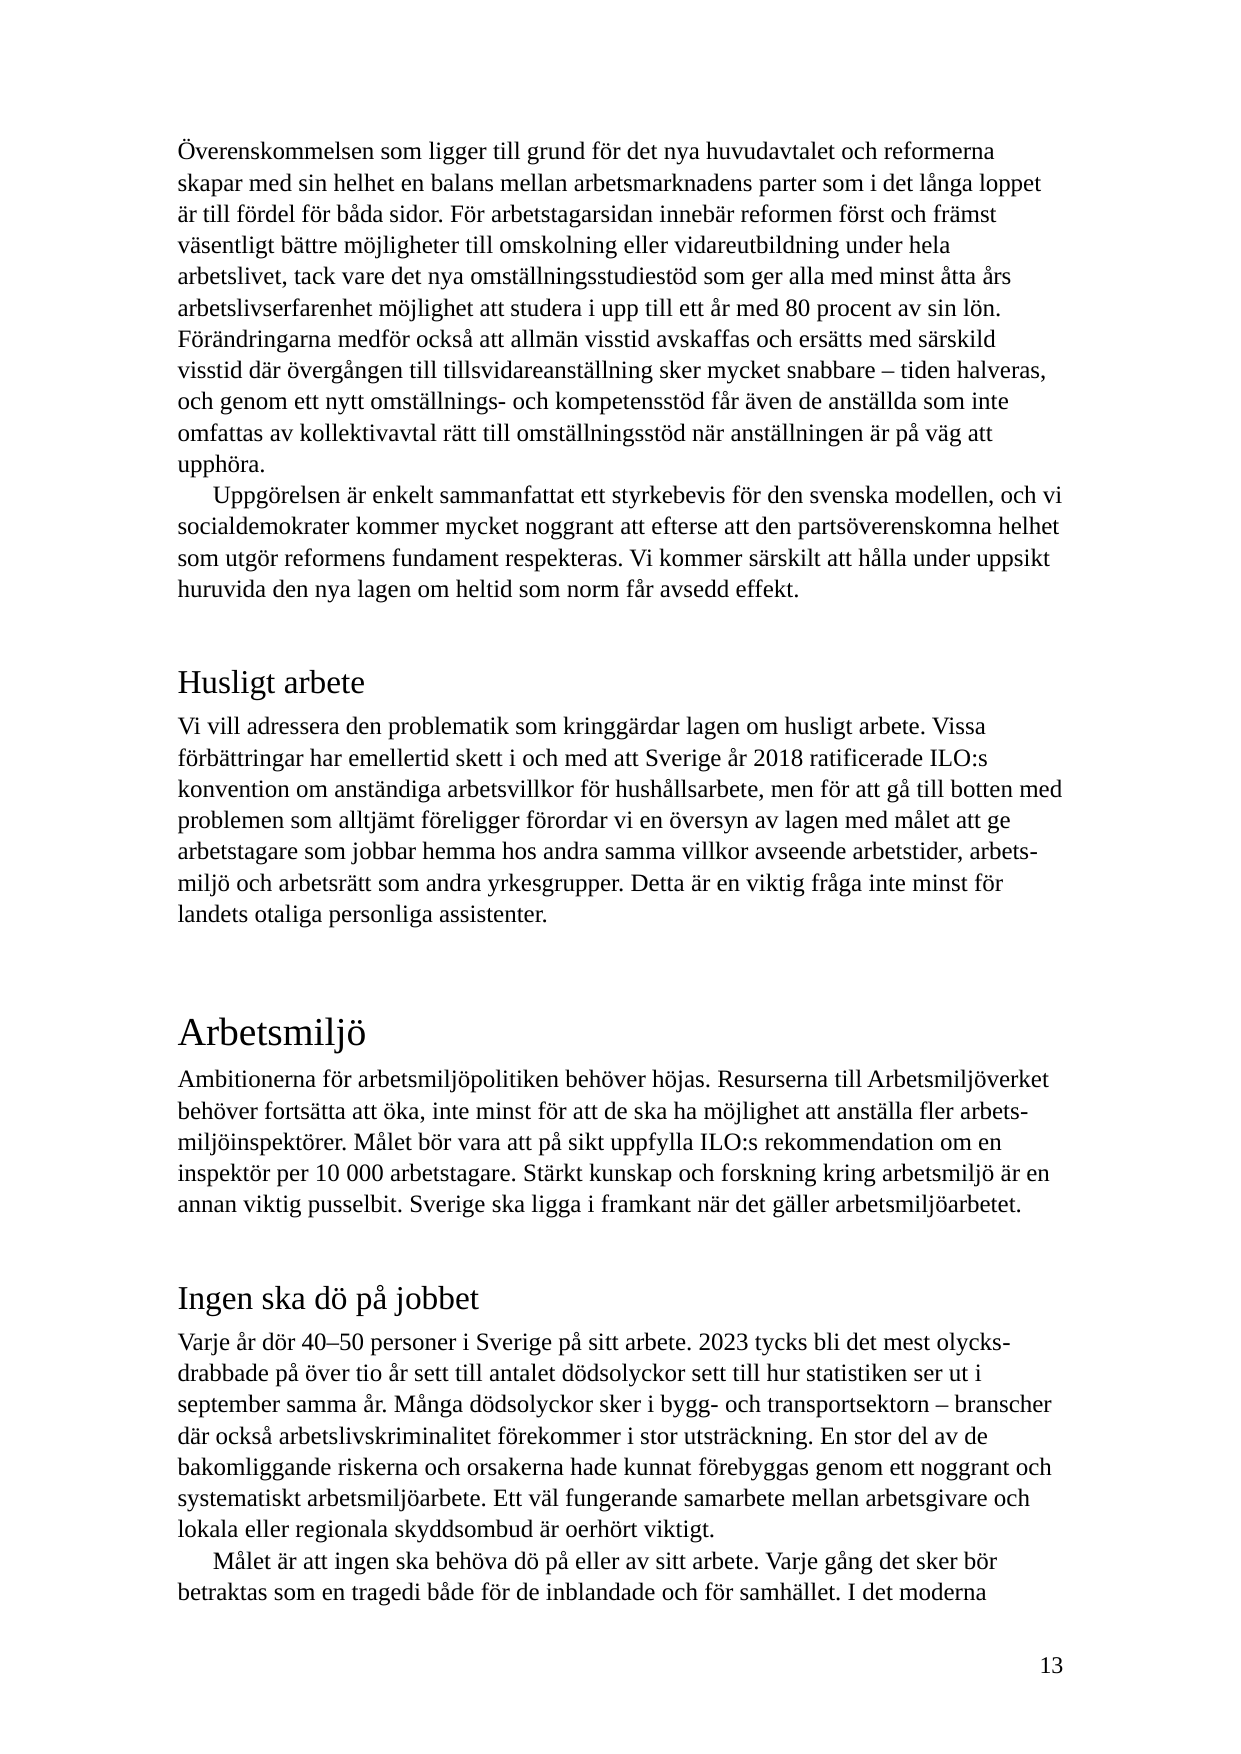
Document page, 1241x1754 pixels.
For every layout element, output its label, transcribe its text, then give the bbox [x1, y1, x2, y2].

text Ambitionerna för arbetsmiljöpolitiken behöver höjas. Resurserna till Arbetsmiljöverket behöver fortsätta att öka, inte minst för att de ska ha möjlighet att anställa fler arbetsmiljöinspektörer. Målet bör vara att på sikt uppfylla ILO:s rekommendation om en inspektör per 10 000 arbetstagare. Stärkt kunskap och forskning kring arbetsmiljö är en annan viktig pusselbit. Sverige ska ligga i framkant när det gäller arbetsmiljöarbetet. [177, 1062, 1063, 1218]
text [177, 134, 1063, 478]
subtitle Husligt arbete [177, 665, 1063, 701]
subtitle Ingen ska dö på jobbet [177, 1281, 1063, 1316]
text Vi vill adressera den problematik som kringgärdar lagen om husligt arbete. Vissa förbättringar har emellertid skett i och med att Sverige år 2018 ratificerade ILO:s konvention om anständiga arbetsvillkor för hushållsarbete, men för att gå till botten med problemen som alltjämt föreligger förordar vi en översyn av lagen med målet att ge arbetstagare som jobbar hemma hos andra samma villkor avseende arbetstider, arbetsmiljö och arbetsrätt som andra yrkesgrupper. Detta är en viktig fråga inte minst för landets otaliga personliga assistenter. [177, 709, 1063, 928]
subtitle Arbetsmiljö [177, 1013, 1063, 1054]
text Varje år dör 40–50 personer i Sverige på sitt arbete. 2023 tycks bli det mest olycksdrabbade på över tio år sett till antalet dödsolyckor sett till hur statistiken ser ut i september samma år. Många dödsolyckor sker i bygg- och transportsektorn – branscher där också arbetslivskriminalitet förekommer i stor utsträckning. En stor del av de bakomliggande riskerna och orsakerna hade kunnat förebyggas genom ett noggrant och systematiskt arbetsmiljöarbete. Ett väl fungerande samarbete mellan arbetsgivare och lokala eller regionala skyddsombud är oerhört viktigt. [177, 1324, 1063, 1543]
text Uppgörelsen är enkelt sammanfattat ett styrkebevis för den svenska modellen, och vi socialdemokrater kommer mycket noggrant att efterse att den partsöverenskomna helhet som utgör reformens fundament respekteras. Vi kommer särskilt att hålla under uppsikt huruvida den nya lagen om heltid som norm får avsedd effekt. [177, 478, 1063, 603]
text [177, 1543, 1063, 1606]
